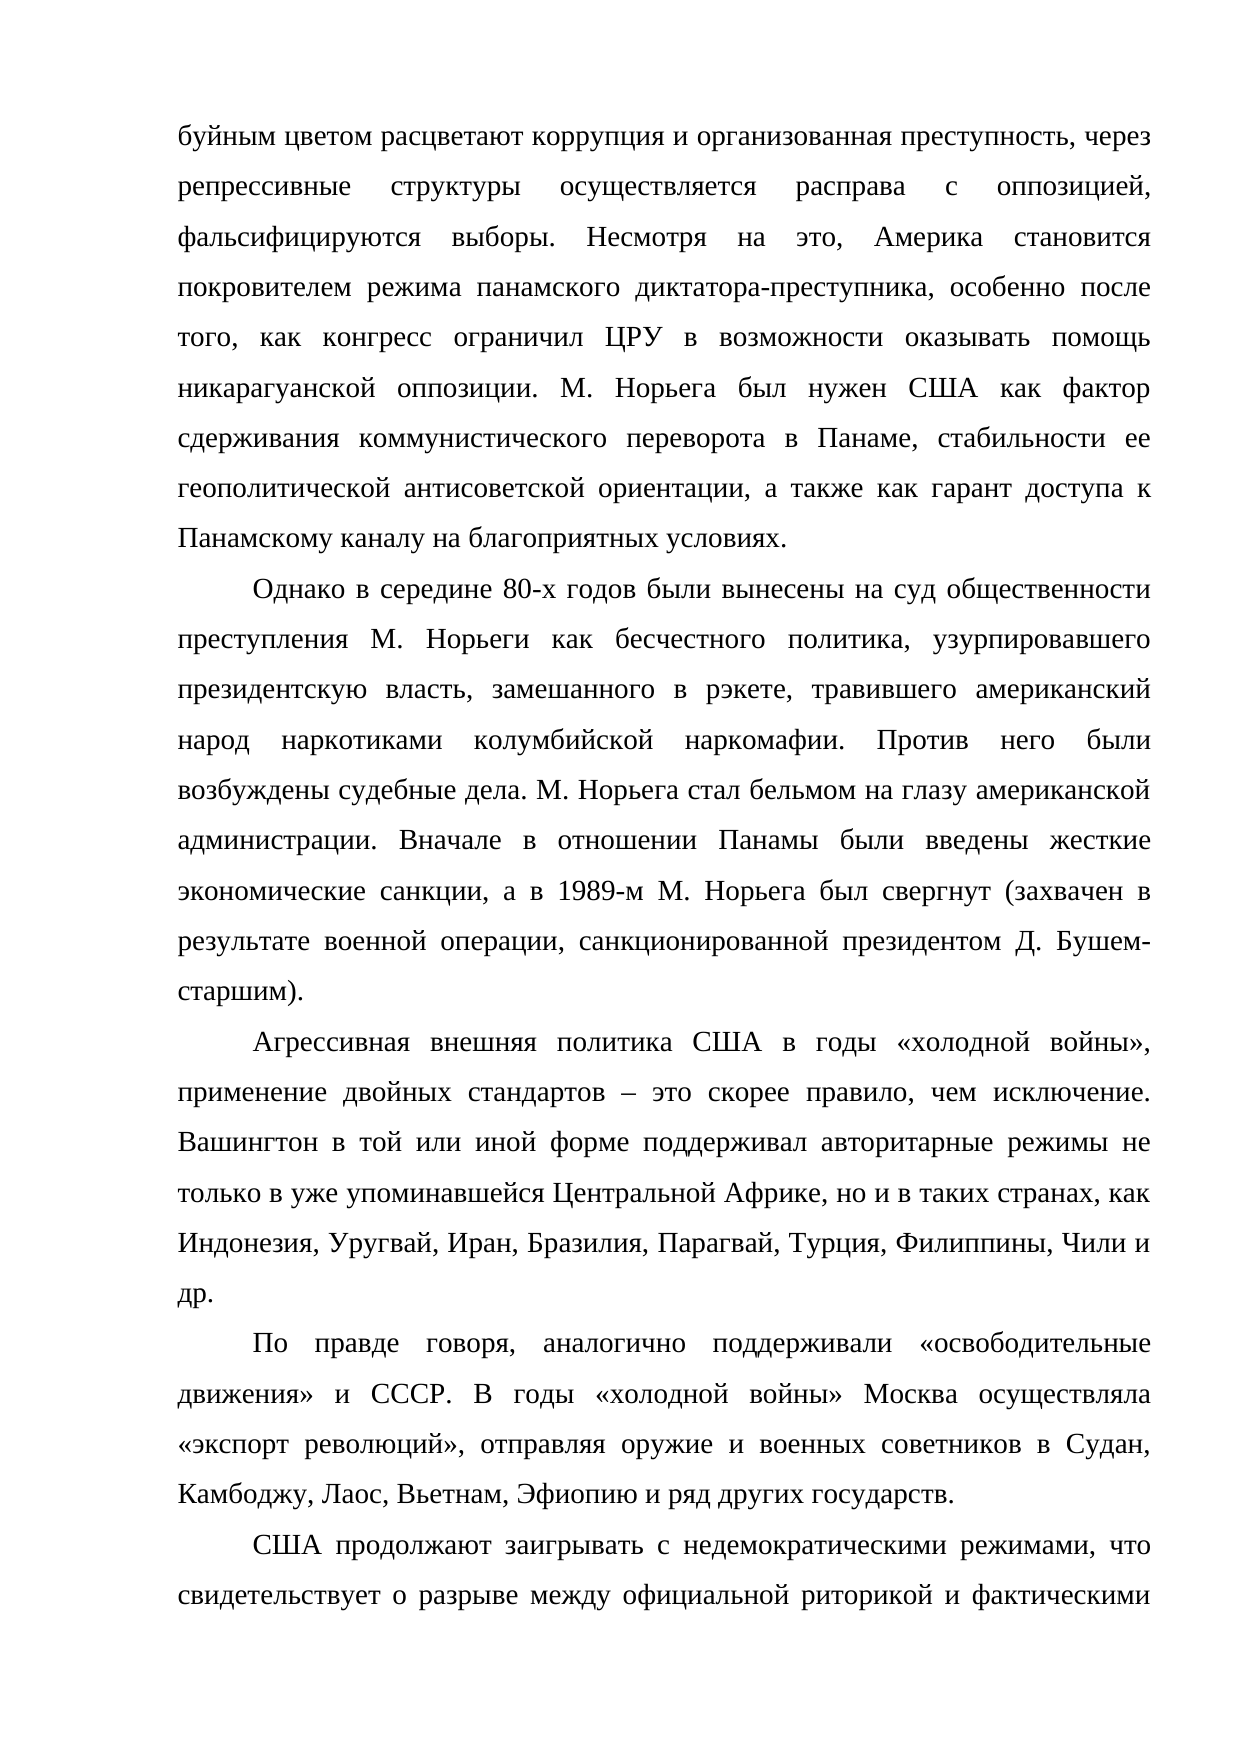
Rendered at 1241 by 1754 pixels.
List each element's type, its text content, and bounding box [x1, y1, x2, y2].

text Однако в середине 80-х годов были вынесены на суд общественности преступления М. Норьеги как бесчестного политика, узурпировавшего президентскую власть, замешанного в рэкете, травившего американский народ наркотиками колумбийской наркомафии. Против него были возбуждены судебные дела. М. Норьега стал бельмом на глазу американской администрации. Вначале в отношении Панамы были введены жесткие экономические санкции, а в 1989-м М. Норьега был свергнут (захвачен в результате военной операции, санкционированной президентом Д. Бушем-старшим). [177, 571, 1152, 1007]
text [177, 118, 1152, 554]
text Агрессивная внешняя политика США в годы «холодной войны», применение двойных стандартов – это скорее правило, чем исключение. Вашингтон в той или иной форме поддерживал авторитарные режимы не только в уже упоминавшейся Центральной Африке, но и в таких странах, как Индонезия, Уругвай, Иран, Бразилия, Парагвай, Турция, Филиппины, Чили и др. [177, 1024, 1152, 1309]
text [177, 1527, 1152, 1611]
text По правде говоря, аналогично поддерживали «освободительные движения» и СССР. В годы «холодной войны» Москва осуществляла «экспорт революций», отправляя оружие и военных советников в Судан, Камбоджу, Лаос, Вьетнам, Эфиопию и ряд других государств. [177, 1326, 1152, 1510]
